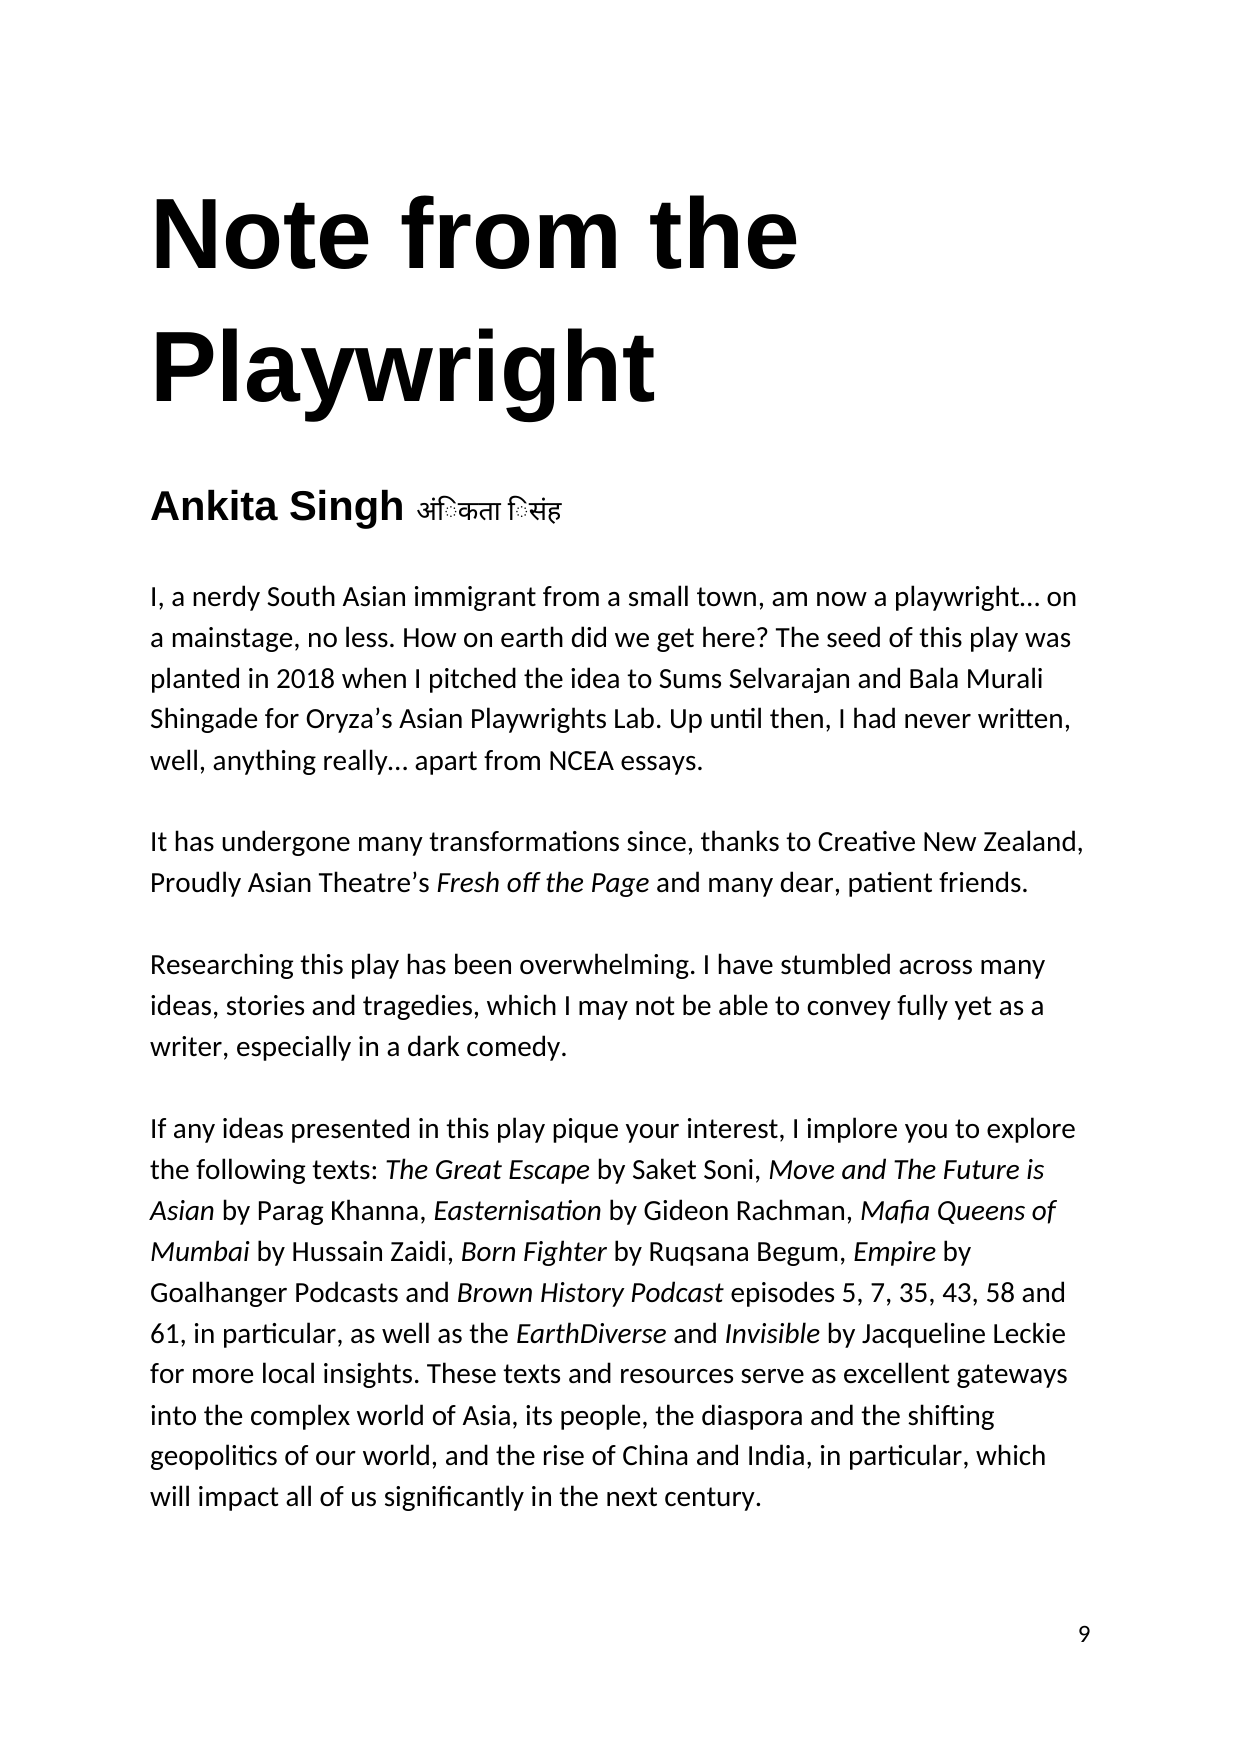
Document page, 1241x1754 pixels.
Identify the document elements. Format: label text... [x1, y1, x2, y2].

text Researching this play has been overwhelming. I have stumbled across many ideas, stories and tragedies, which I may not be able to convey fully yet as a writer, especially in a dark comedy. [150, 946, 1090, 1064]
subtitle Note from the Playwright [150, 175, 1090, 422]
text If any ideas presented in this play pique your interest, I implore you to explore the following texts: The Great Escape by Saket Soni, Move and The Future is Asian by Parag Khanna, Easternisation by Gideon Rachman, Mafia Queens of Mumbai by Hussain Zaidi, Born Fighter by Ruqsana Begum, Empire by Goalhanger Podcasts and Brown History Podcast episodes 5, 7, 35, 43, 58 and 61, in particular, as well as the EarthDiverse and Invisible by Jacqueline Leckie for more local insights. These texts and resources serve as excellent gateways into the complex world of Asia, its people, the diaspora and the shifting geopolitics of our world, and the rise of China and India, in particular, which will impact all of us significantly in the next century. [150, 1110, 1090, 1514]
subtitle Ankita Singh अंिकता िसंह [150, 481, 1090, 529]
text I, a nerdy South Asian immigrant from a small town, am now a playwright… on a mainstage, no less. How on earth did we get here? The seed of this play was planted in 2018 when I pitched the idea to Sums Selvarajan and Bala Murali Shingade for Oryza’s Asian Playwrights Lab. Up until then, I had never written, well, anything really… apart from NCEA essays. [150, 578, 1090, 777]
text It has undergone many transformations since, thanks to Creative New Zealand, Proudly Asian Theatre’s Fresh off the Page and many dear, patient friends. [150, 823, 1090, 900]
